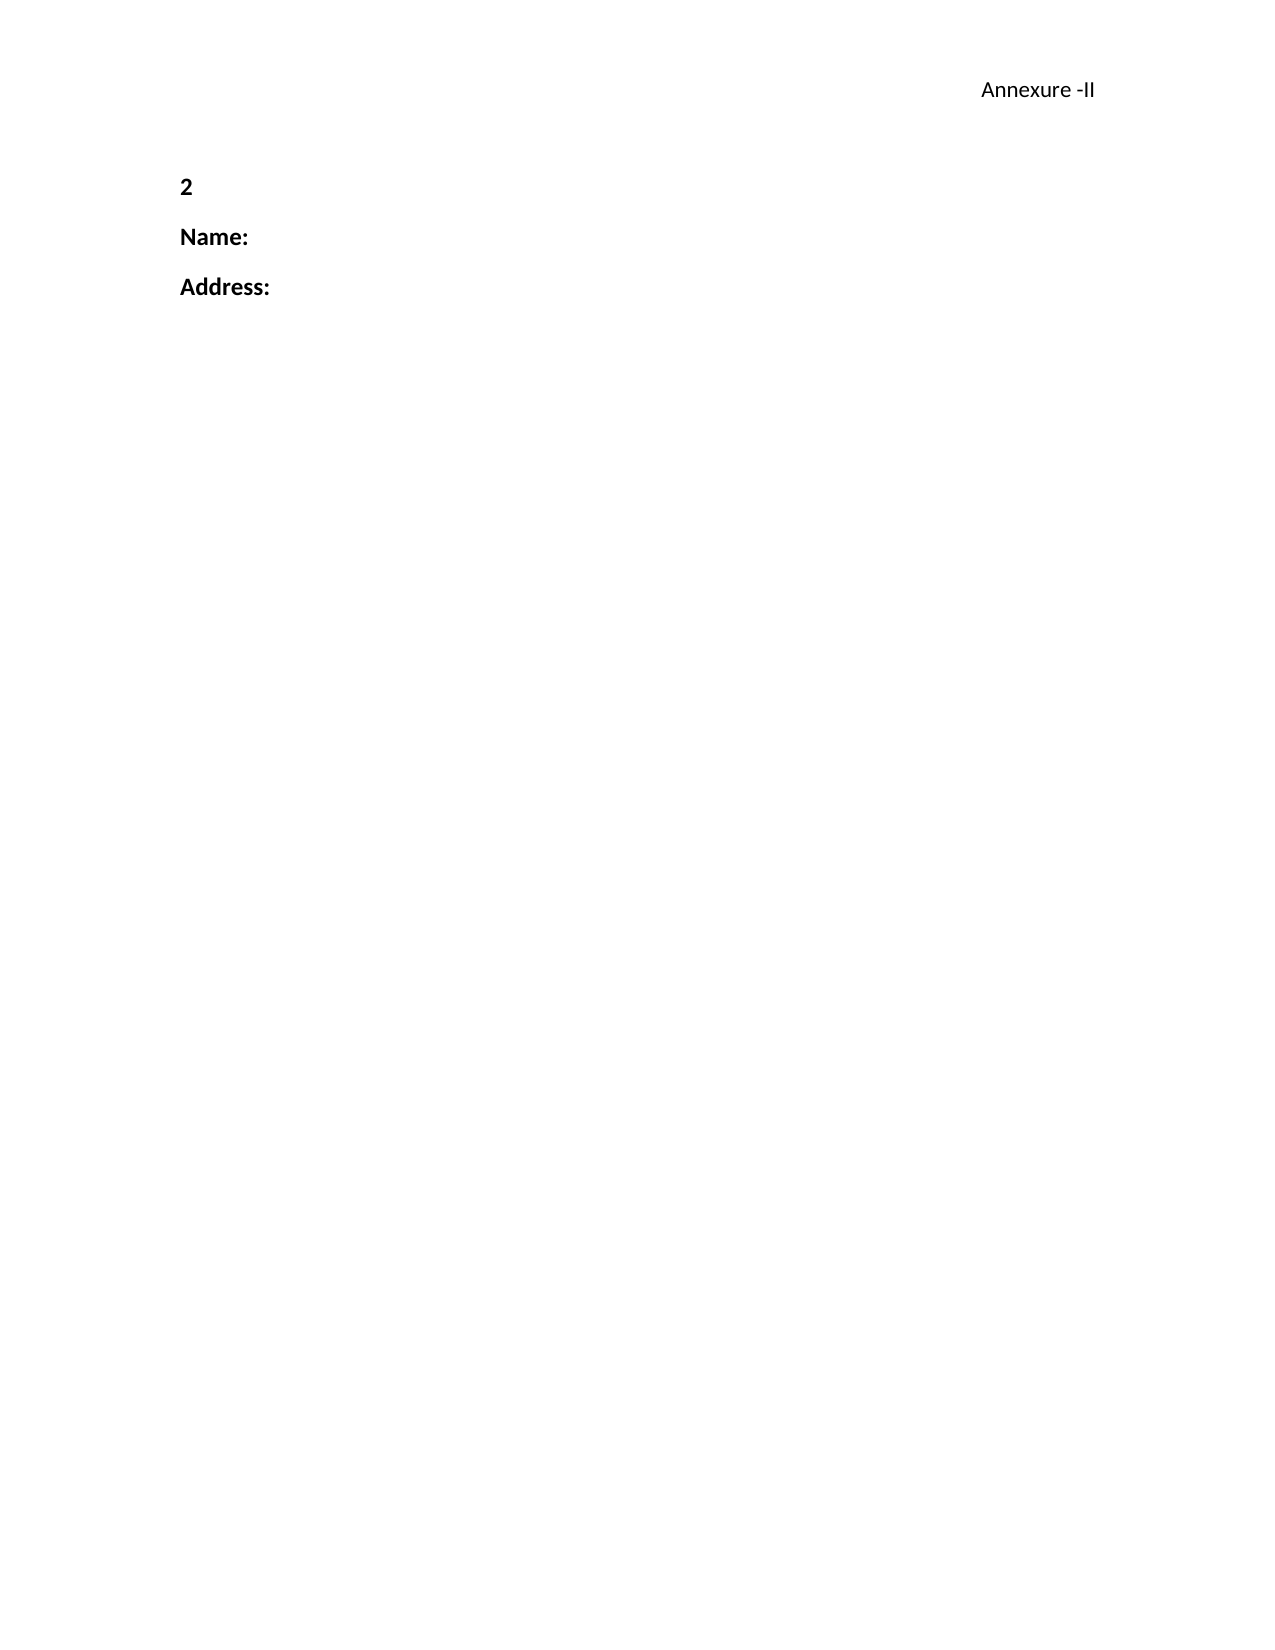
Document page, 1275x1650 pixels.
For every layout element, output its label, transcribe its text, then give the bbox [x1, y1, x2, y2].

text Name: [180, 221, 1095, 252]
text Address: [180, 271, 1095, 301]
text 2 [180, 171, 1095, 202]
